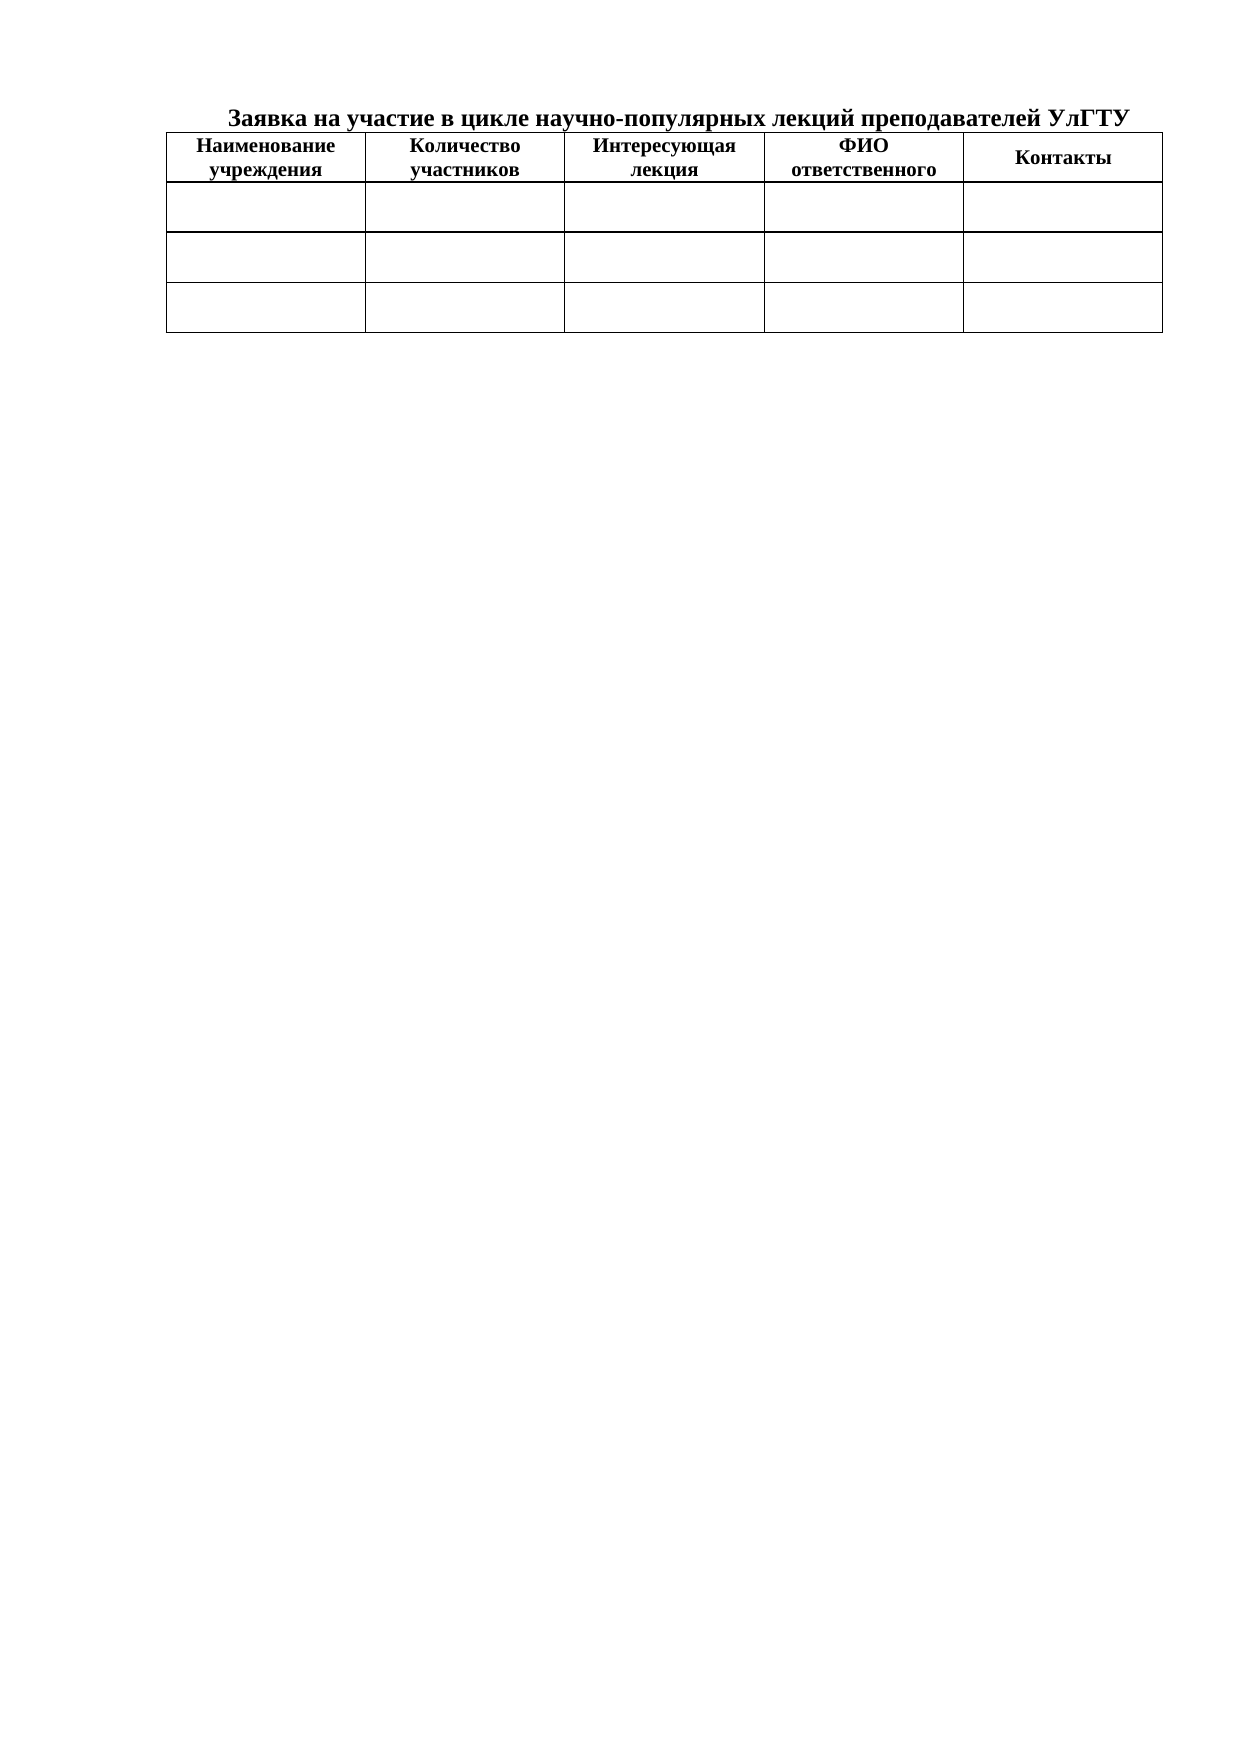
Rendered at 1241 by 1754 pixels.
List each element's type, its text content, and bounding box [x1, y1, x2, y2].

text Заявка на участие в цикле научно-популярных лекций преподавателей УлГТУ [177, 103, 1181, 132]
table_header Интересующая лекция [565, 133, 764, 181]
table_cell [366, 283, 564, 332]
table_cell [765, 183, 963, 231]
table_cell [366, 233, 564, 282]
table_cell [765, 283, 963, 332]
table_cell [565, 233, 764, 282]
table_cell [964, 233, 1162, 282]
table_cell [366, 183, 564, 231]
table_cell [964, 183, 1162, 231]
table_header Количество участников [366, 133, 564, 181]
table_cell [167, 283, 365, 332]
table_header Наименование учреждения [167, 133, 365, 181]
table_cell [565, 283, 764, 332]
table_cell [167, 233, 365, 282]
table_header ФИО ответственного [765, 133, 963, 181]
table_header Контакты [964, 133, 1162, 181]
table_cell [765, 233, 963, 282]
table_cell [964, 283, 1162, 332]
table_cell [167, 183, 365, 231]
table_cell [565, 183, 764, 231]
